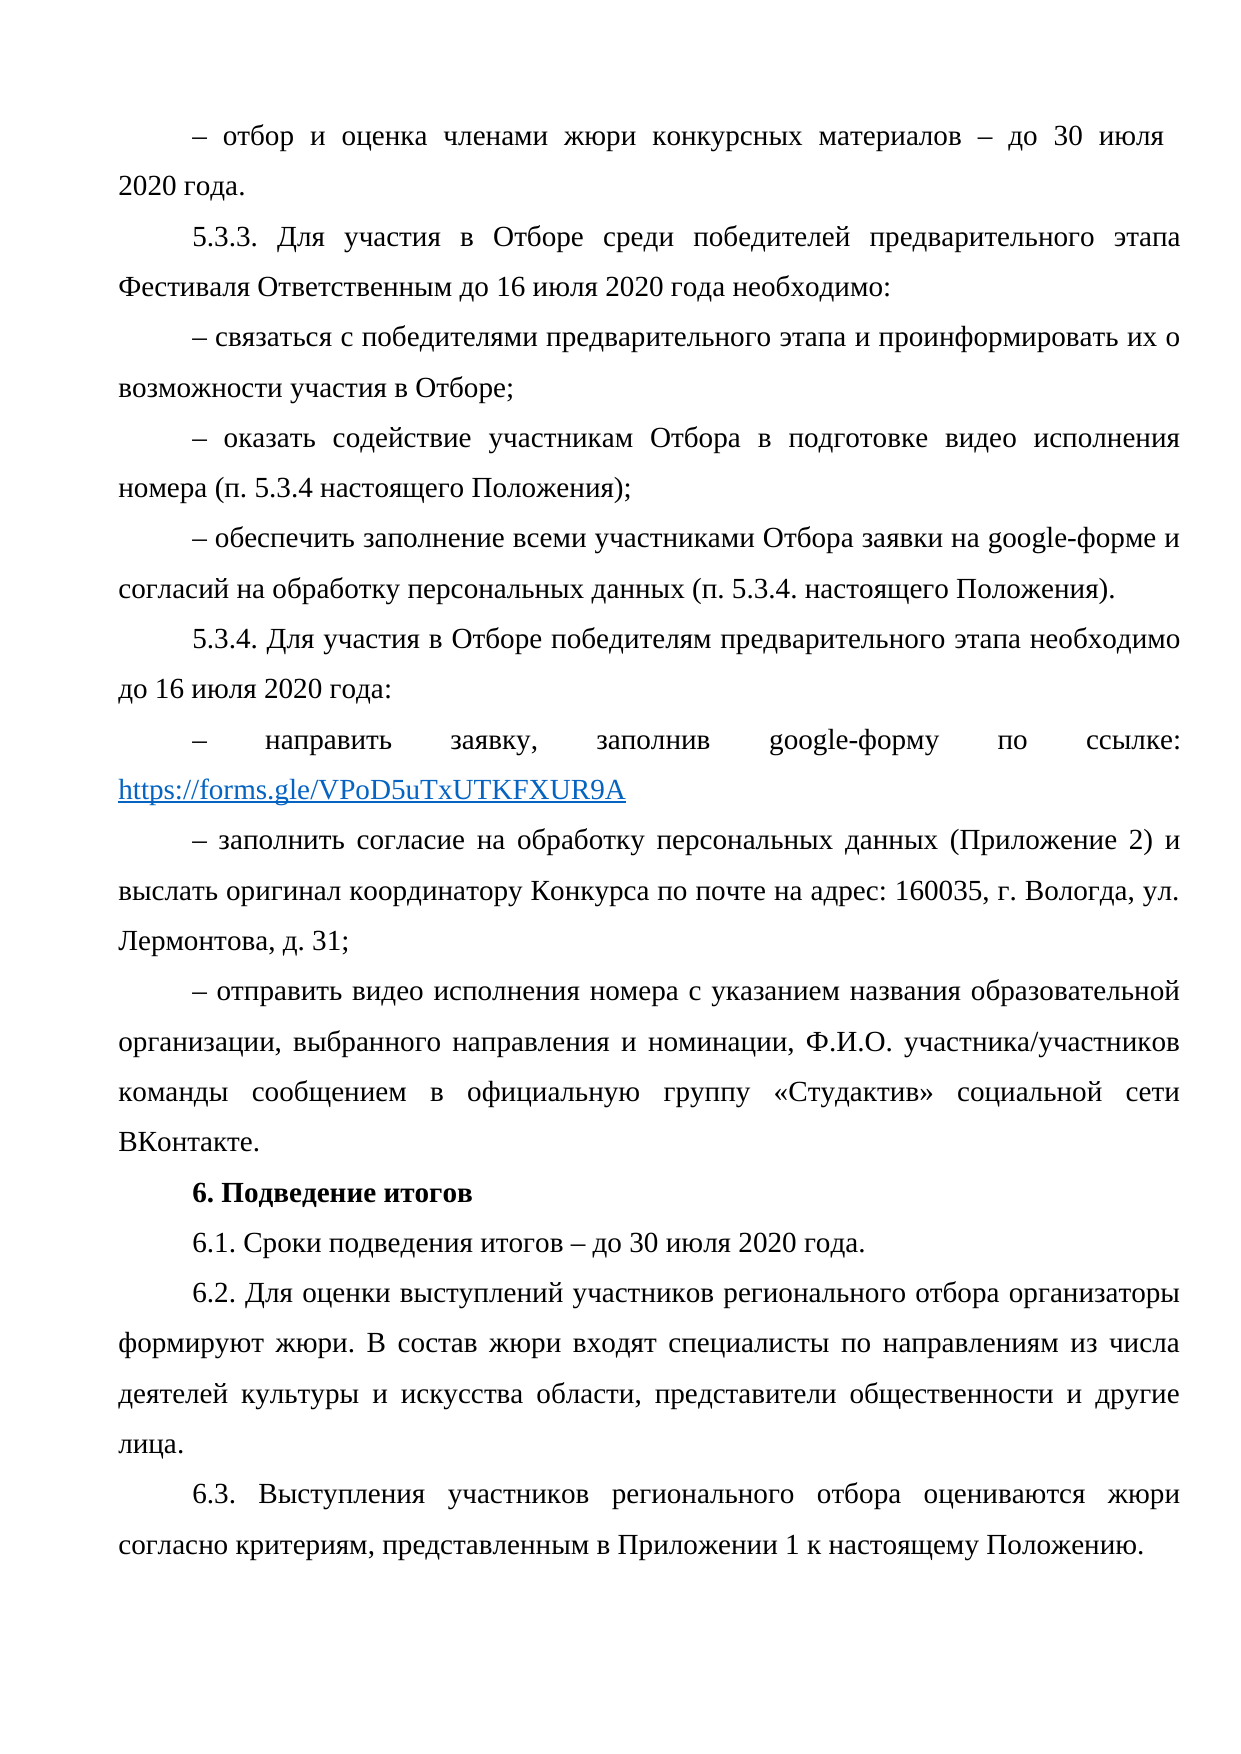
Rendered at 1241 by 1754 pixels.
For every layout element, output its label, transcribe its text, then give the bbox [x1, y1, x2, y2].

text – оказать содействие участникам Отбора в подготовке видео исполнения номера (п. 5.3.4 настоящего Положения); [118, 420, 1181, 504]
text – направить заявку, заполнив google-форму по ссылке: https://forms.gle/VPoD5uTxUTKFXUR9A [118, 722, 1181, 806]
text 5.3.3. Для участия в Отборе среди победителей предварительного этапа Фестиваля Ответственным до 16 июля 2020 года необходимо: [118, 219, 1181, 303]
text 6.2. Для оценки выступлений участников регионального отбора организаторы формируют жюри. В состав жюри входят специалисты по направлениям из числа деятелей культуры и искусства области, представители общественности и другие лица. [118, 1275, 1181, 1460]
text 5.3.4. Для участия в Отборе победителям предварительного этапа необходимо до 16 июля 2020 года: [118, 621, 1181, 705]
text 6.1. Сроки подведения итогов – до 30 июля 2020 года. [118, 1225, 1181, 1258]
text 6. Подведение итогов [118, 1175, 1181, 1208]
text – отправить видео исполнения номера с указанием названия образовательной организации, выбранного направления и номинации, Ф.И.О. участника/участников команды сообщением в официальную группу «Студактив» социальной сети ВКонтакте. [118, 973, 1181, 1158]
text – связаться с победителями предварительного этапа и проинформировать их о возможности участия в Отборе; [118, 319, 1181, 403]
text – обеспечить заполнение всеми участниками Отбора заявки на google-форме и согласий на обработку персональных данных (п. 5.3.4. настоящего Положения). [118, 521, 1181, 604]
text – отбор и оценка членами жюри конкурсных материалов – до 30 июля 2020 года. [118, 118, 1181, 202]
text 6.3. Выступления участников регионального отбора оцениваются жюри согласно критериям, представленным в Приложении 1 к настоящему Положению. [118, 1477, 1181, 1560]
text – заполнить согласие на обработку персональных данных (Приложение 2) и выслать оригинал координатору Конкурса по почте на адрес: 160035, г. Вологда, ул. Лермонтова, д. 31; [118, 822, 1181, 957]
